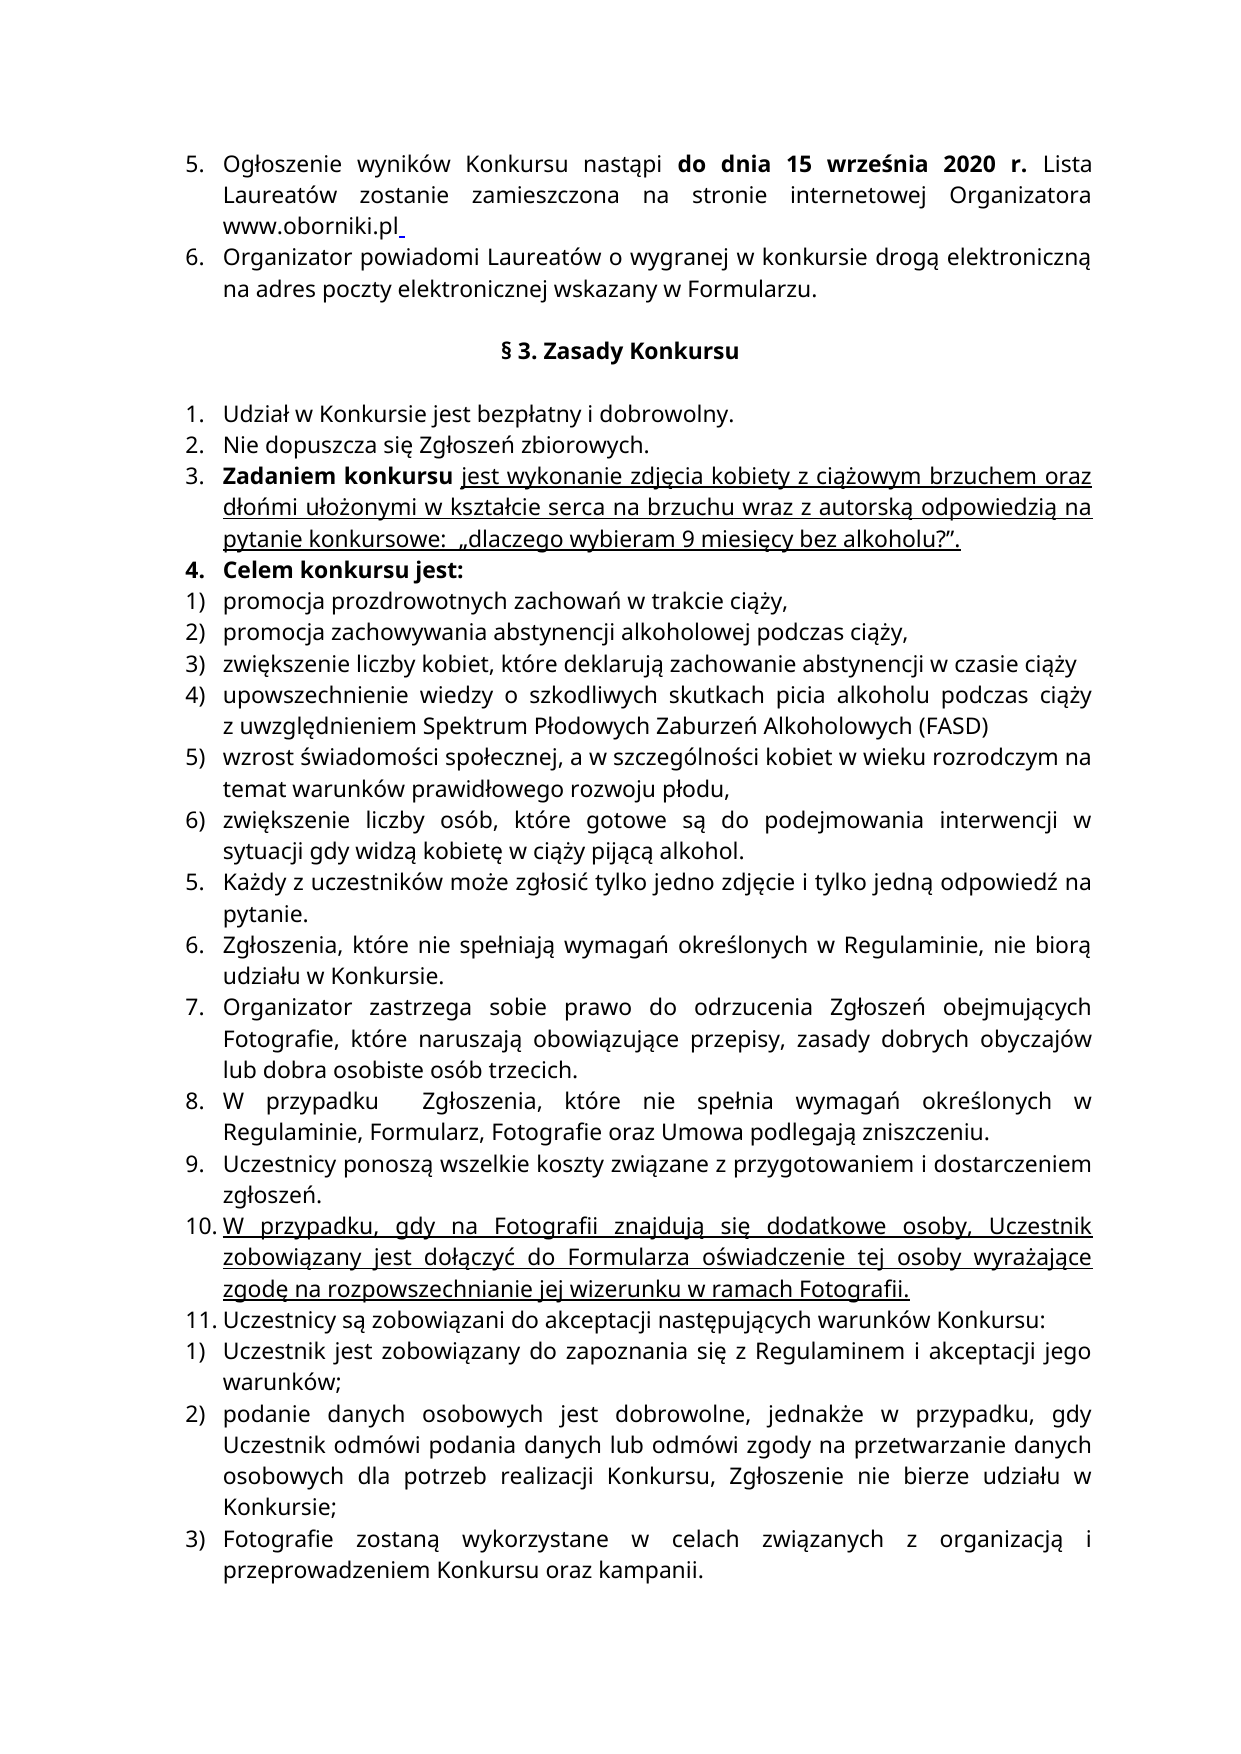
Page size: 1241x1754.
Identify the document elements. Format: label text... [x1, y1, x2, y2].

list Nie dopuszcza się Zgłoszeń zbiorowych. [185, 429, 1093, 460]
list upowszechnienie wiedzy o szkodliwych skutkach picia alkoholu podczas ciąży z uwzględnieniem Spektrum Płodowych Zaburzeń Alkoholowych (FASD) [185, 679, 1093, 741]
list W przypadku Zgłoszenia, które nie spełnia wymagań określonych w Regulaminie, Formularz, Fotografie oraz Umowa podlegają zniszczeniu. [185, 1085, 1093, 1148]
list zwiększenie liczby kobiet, które deklarują zachowanie abstynencji w czasie ciąży [185, 648, 1093, 679]
list Zadaniem konkursu jest wykonanie zdjęcia kobiety z ciążowym brzuchem oraz dłońmi ułożonymi w kształcie serca na brzuchu wraz z autorską odpowiedzią na pytanie konkursowe: „dlaczego wybieram 9 miesięcy bez alkoholu?”. [185, 460, 1093, 554]
list Organizator powiadomi Laureatów o wygranej w konkursie drogą elektroniczną na adres poczty elektronicznej wskazany w Formularzu. [185, 241, 1093, 304]
list Uczestnicy ponoszą wszelkie koszty związane z przygotowaniem i dostarczeniem zgłoszeń. [185, 1148, 1093, 1210]
list promocja prozdrowotnych zachowań w trakcie ciąży, [185, 585, 1093, 616]
list Uczestnicy są zobowiązani do akceptacji następujących warunków Konkursu: [185, 1304, 1093, 1335]
list Celem konkursu jest: [185, 554, 1093, 585]
list Udział w Konkursie jest bezpłatny i dobrowolny. [185, 398, 1093, 429]
list podanie danych osobowych jest dobrowolne, jednakże w przypadku, gdy Uczestnik odmówi podania danych lub odmówi zgody na przetwarzanie danych osobowych dla potrzeb realizacji Konkursu, Zgłoszenie nie bierze udziału w Konkursie; [185, 1398, 1093, 1523]
list Organizator zastrzega sobie prawo do odrzucenia Zgłoszeń obejmujących Fotografie, które naruszają obowiązujące przepisy, zasady dobrych obyczajów lub dobra osobiste osób trzecich. [185, 991, 1093, 1085]
list Każdy z uczestników może zgłosić tylko jedno zdjęcie i tylko jedną odpowiedź na pytanie. [185, 866, 1093, 929]
list Uczestnik jest zobowiązany do zapoznania się z Regulaminem i akceptacji jego warunków; [185, 1335, 1093, 1398]
text § 3. Zasady Konkursu [148, 335, 1093, 366]
list zwiększenie liczby osób, które gotowe są do podejmowania interwencji w sytuacji gdy widzą kobietę w ciąży pijącą alkohol. [185, 804, 1093, 866]
list Ogłoszenie wyników Konkursu nastąpi do dnia 15 września 2020 r. Lista Laureatów zostanie zamieszczona na stronie internetowej Organizatora www.oborniki.pl [185, 148, 1093, 241]
list promocja zachowywania abstynencji alkoholowej podczas ciąży, [185, 616, 1093, 648]
list Zgłoszenia, które nie spełniają wymagań określonych w Regulaminie, nie biorą udziału w Konkursie. [185, 929, 1093, 991]
list wzrost świadomości społecznej, a w szczególności kobiet w wieku rozrodczym na temat warunków prawidłowego rozwoju płodu, [185, 741, 1093, 804]
list Fotografie zostaną wykorzystane w celach związanych z organizacją i przeprowadzeniem Konkursu oraz kampanii. [185, 1523, 1093, 1585]
list W przypadku, gdy na Fotografii znajdują się dodatkowe osoby, Uczestnik zobowiązany jest dołączyć do Formularza oświadczenie tej osoby wyrażające zgodę na rozpowszechnianie jej wizerunku w ramach Fotografii. [185, 1210, 1093, 1304]
